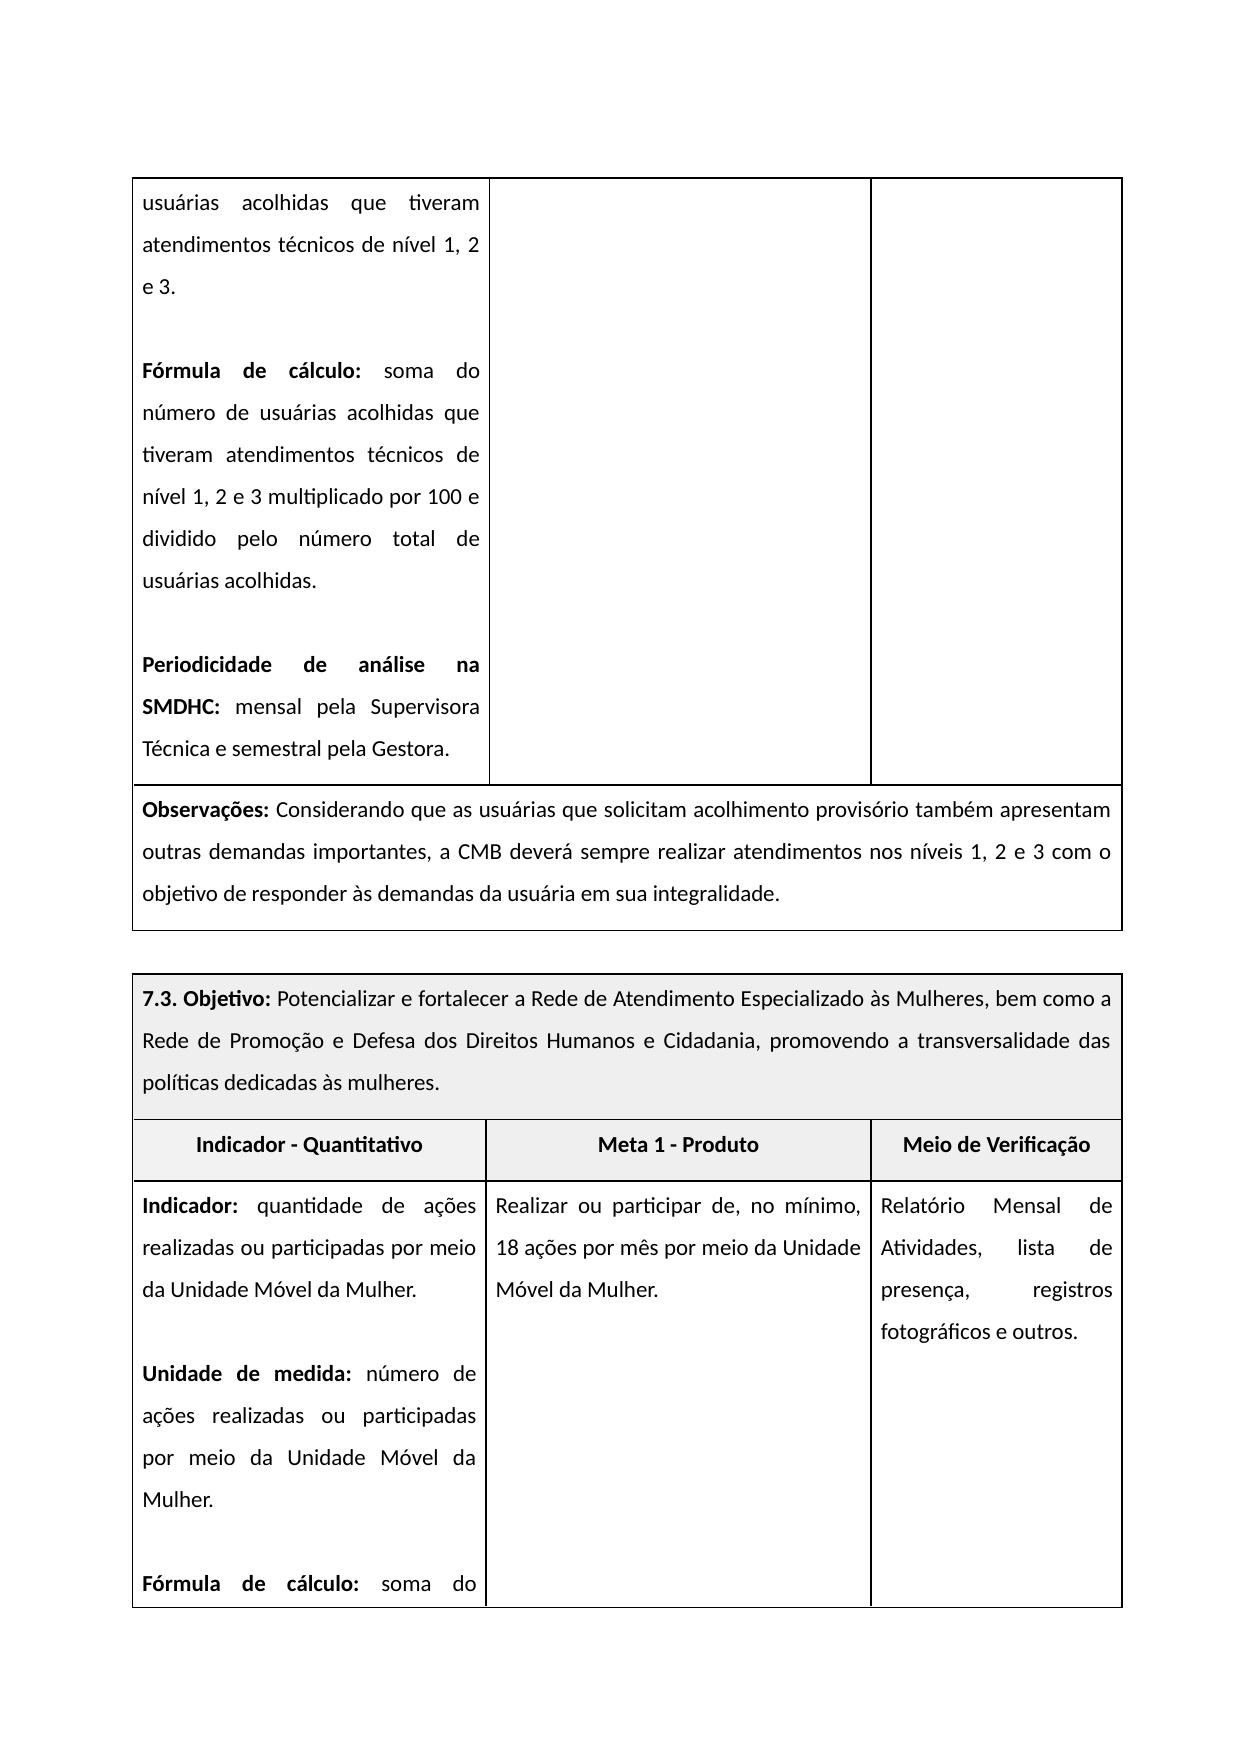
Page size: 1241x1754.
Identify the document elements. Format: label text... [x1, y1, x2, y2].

table_header 7.3. Objetivo: Potencializar e fortalecer a Rede de Atendimento Especializado às Mulheres, bem como a Rede de Promoção e Defesa dos Direitos Humanos e Cidadania, promovendo a transversalidade das políticas dedicadas às mulheres. [133, 975, 1121, 1119]
table_cell Observações: Considerando que as usuárias que solicitam acolhimento provisório também apresentam outras demandas importantes, a CMB deverá sempre realizar atendimentos nos níveis 1, 2 e 3 com o objetivo de responder às demandas da usuária em sua integralidade. [133, 785, 1121, 930]
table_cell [133, 1181, 485, 1606]
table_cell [487, 1182, 870, 1606]
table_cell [133, 179, 489, 784]
table_cell Meio de Verificação [872, 1120, 1121, 1180]
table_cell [490, 179, 870, 784]
table_cell Meta 1 - Produto [487, 1120, 870, 1180]
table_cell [872, 179, 1121, 784]
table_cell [872, 1182, 1121, 1606]
table_cell Indicador - Quantitativo [133, 1120, 485, 1180]
